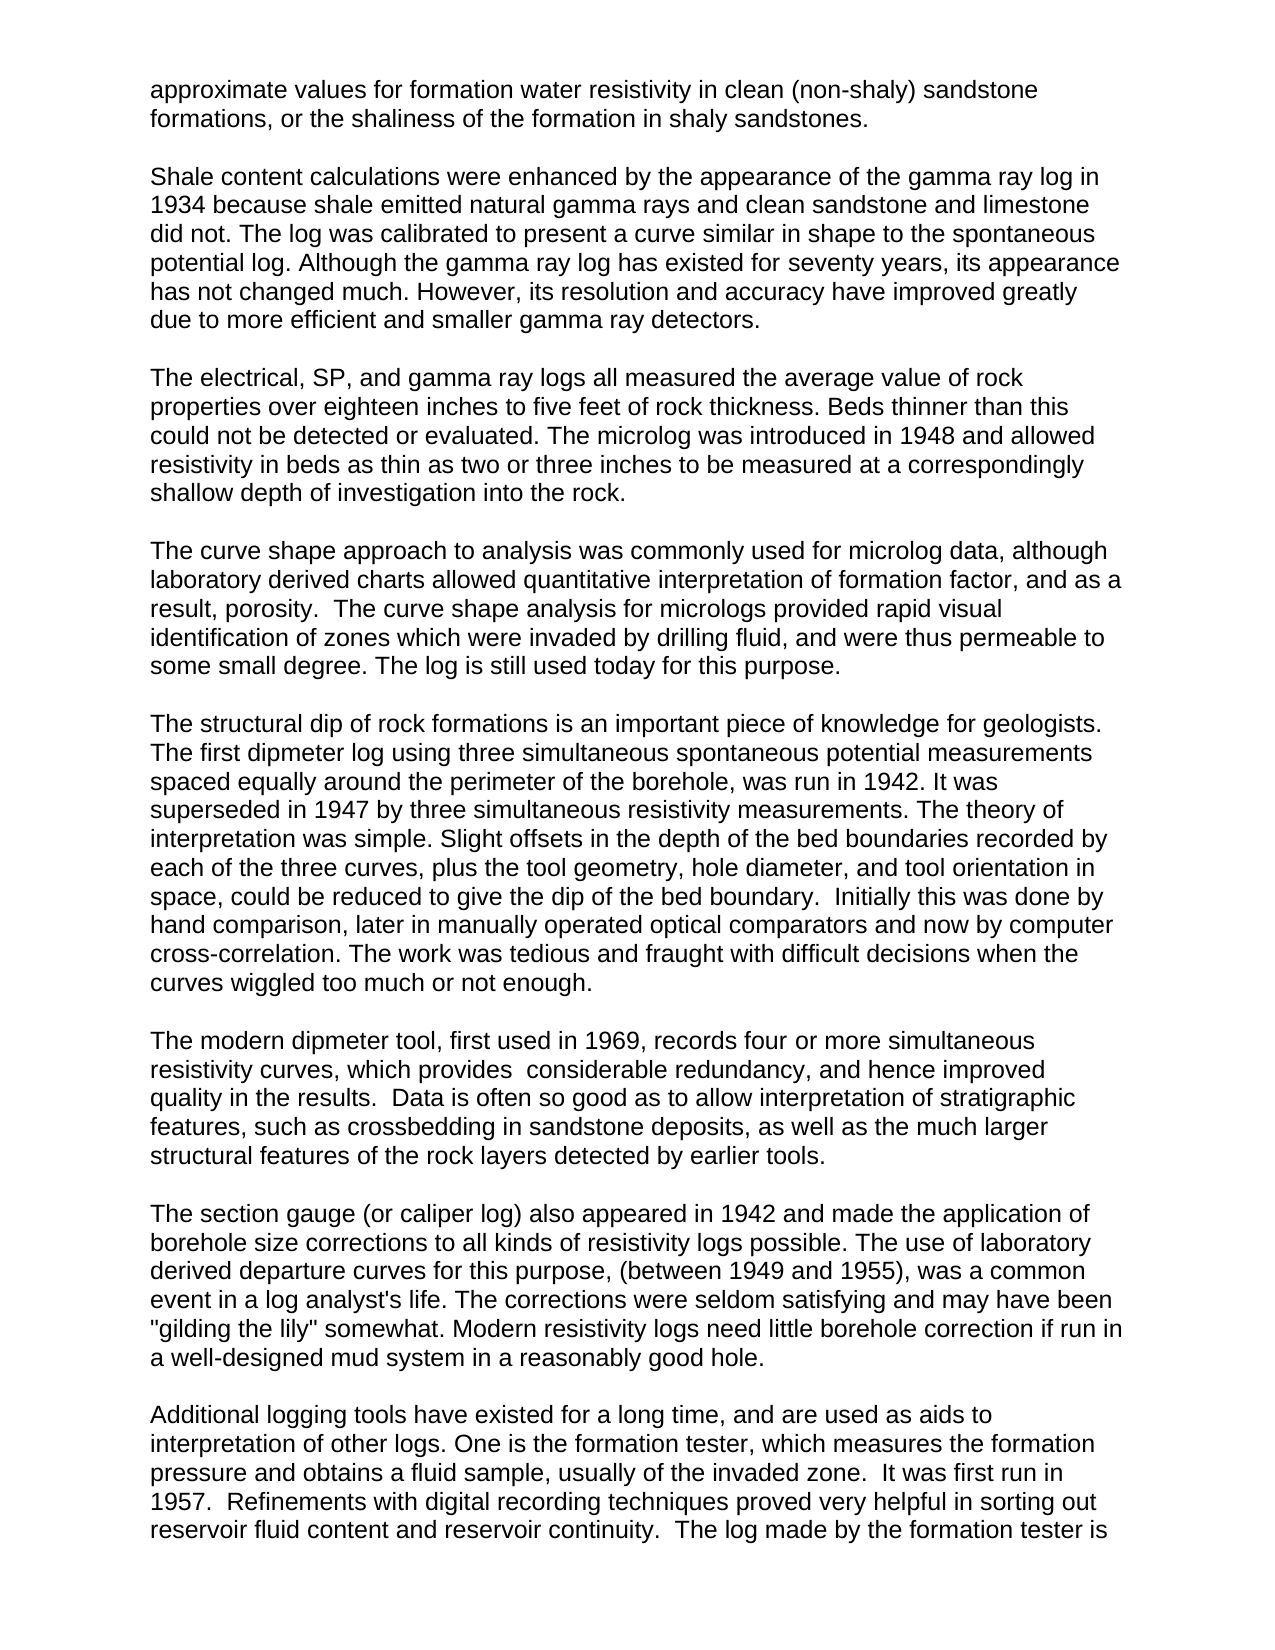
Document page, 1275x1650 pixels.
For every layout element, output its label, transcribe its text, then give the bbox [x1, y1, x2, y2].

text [150, 1400, 1125, 1544]
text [150, 75, 1125, 132]
text The section gauge (or caliper log) also appeared in 1942 and made the application of borehole size corrections to all kinds of resistivity logs possible. The use of laboratory derived departure curves for this purpose, (between 1949 and 1955), was a common event in a log analyst's life. The corrections were seldom satisfying and may have been "gilding the lily" somewhat. Modern resistivity logs need little borehole correction if run in a well-designed mud system in a reasonably good hole. [150, 1199, 1125, 1371]
text The modern dipmeter tool, first used in 1969, records four or more simultaneous resistivity curves, which provides considerable redundancy, and hence improved quality in the results. Data is often so good as to allow interpretation of stratigraphic features, such as crossbedding in sandstone deposits, as well as the much larger structural features of the rock layers detected by earlier tools. [150, 1026, 1125, 1169]
text The curve shape approach to analysis was commonly used for microlog data, although laboratory derived charts allowed quantitative interpretation of formation factor, and as a result, porosity. The curve shape analysis for micrologs provided rapid visual identification of zones which were invaded by drilling fluid, and were thus permeable to some small degree. The log is still used today for this purpose. [150, 536, 1125, 680]
text The electrical, SP, and gamma ray logs all measured the average value of rock properties over eighteen inches to five feet of rock thickness. Beds thinner than this could not be detected or evaluated. The microlog was introduced in 1948 and allowed resistivity in beds as thin as two or three inches to be measured at a correspondingly shallow depth of investigation into the rock. [150, 363, 1125, 507]
text The structural dip of rock formations is an important piece of knowledge for geologists. The first dipmeter log using three simultaneous spontaneous potential measurements spaced equally around the perimeter of the borehole, was run in 1942. It was superseded in 1947 by three simultaneous resistivity measurements. The theory of interpretation was simple. Slight offsets in the depth of the bed boundaries recorded by each of the three curves, plus the tool geometry, hole diameter, and tool orientation in space, could be reduced to give the dip of the bed boundary. Initially this was done by hand comparison, later in manually operated optical comparators and now by computer cross-correlation. The work was tedious and fraught with difficult decisions when the curves wiggled too much or not enough. [150, 709, 1125, 997]
text Shale content calculations were enhanced by the appearance of the gamma ray log in 1934 because shale emitted natural gamma rays and clean sandstone and limestone did not. The log was calibrated to present a curve similar in shape to the spontaneous potential log. Although the gamma ray log has existed for seventy years, its appearance has not changed much. However, its resolution and accuracy have improved greatly due to more efficient and smaller gamma ray detectors. [150, 162, 1125, 334]
